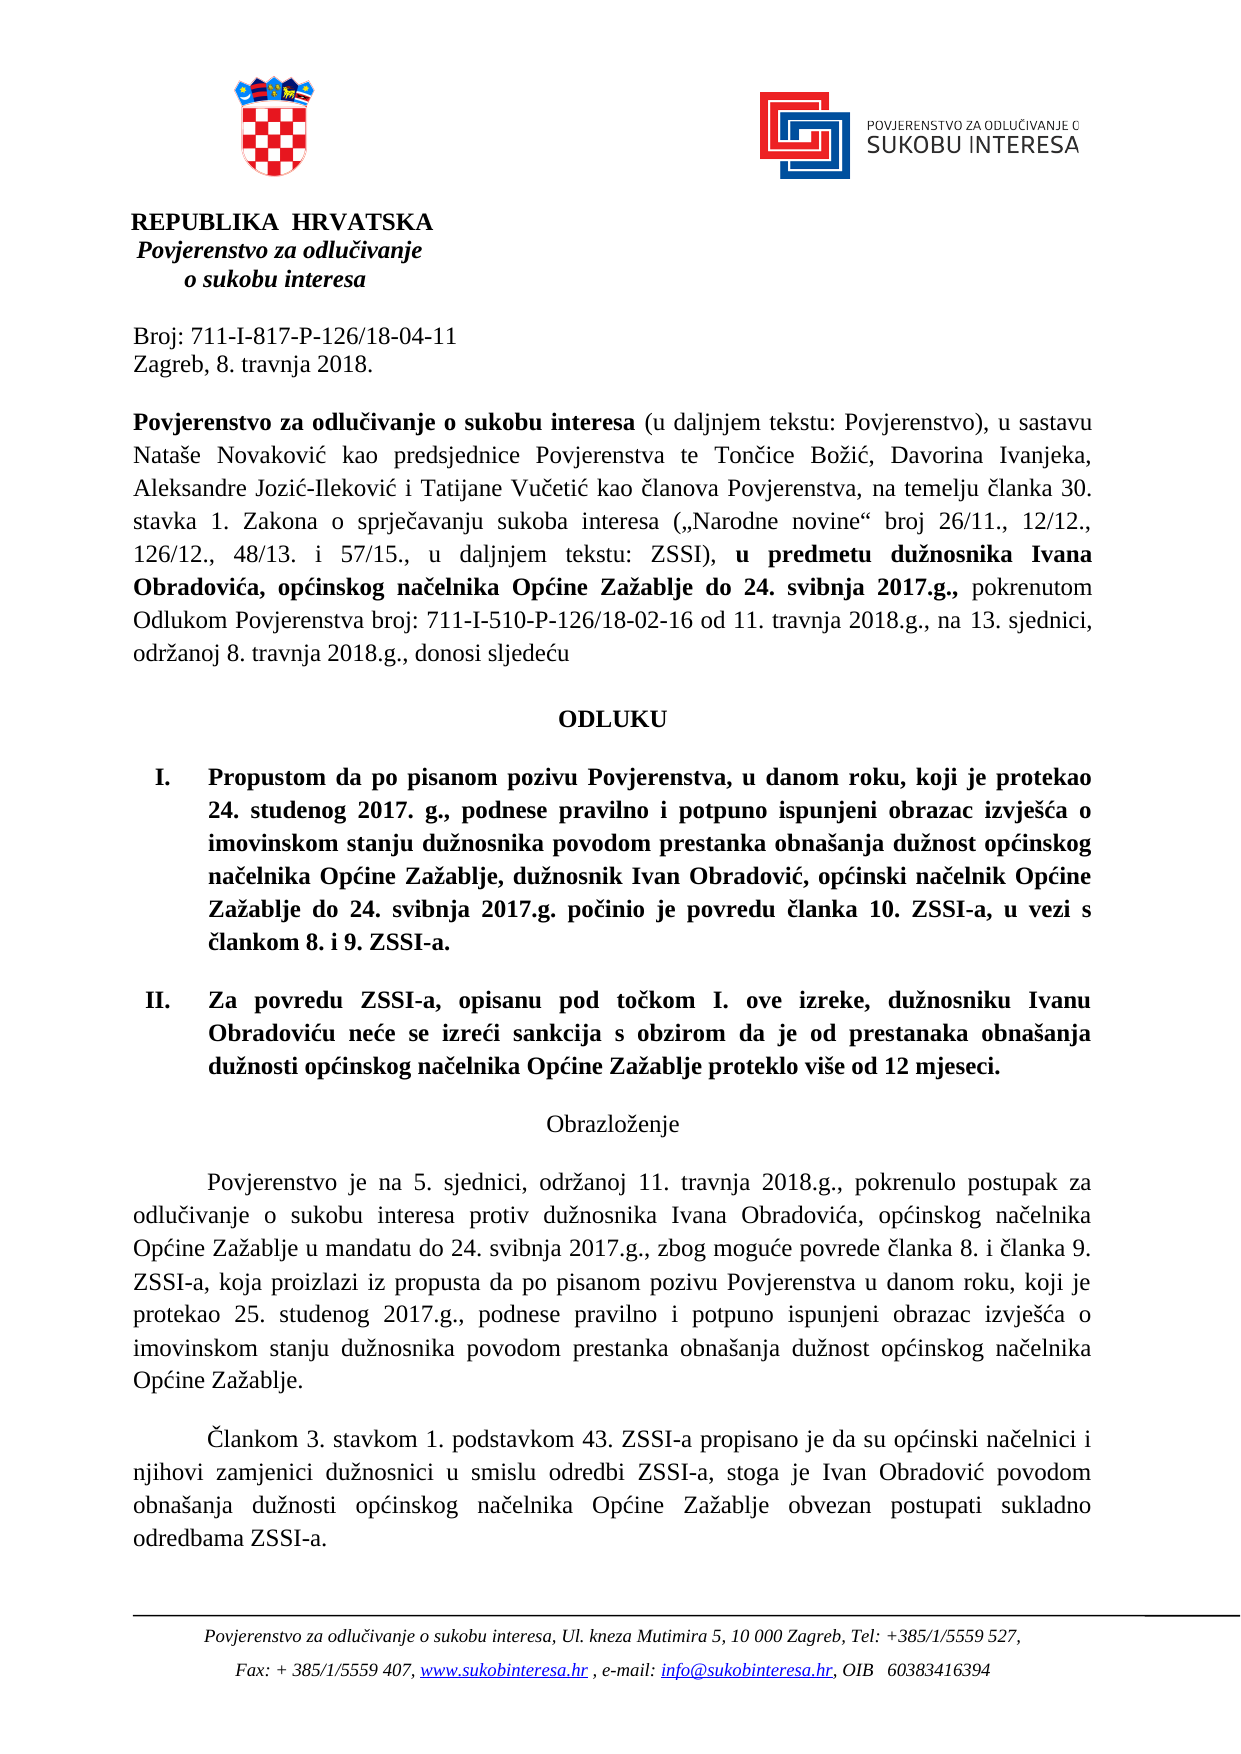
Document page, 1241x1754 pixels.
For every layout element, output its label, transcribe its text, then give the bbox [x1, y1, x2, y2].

text Povjerenstvo za odlučivanje o sukobu interesa (u daljnjem tekstu: Povjerenstvo), u sastavu Nataše Novaković kao predsjednice Povjerenstva te Tončice Božić, Davorina Ivanjeka, Aleksandre Jozić-Ileković i Tatijane Vučetić kao članova Povjerenstva, na temelju članka 30. stavka 1. Zakona o sprječavanju sukoba interesa („Narodne novine“ broj 26/11., 12/12., 126/12., 48/13. i 57/15., u daljnjem tekstu: ZSSI), u predmetu dužnosnika Ivana Obradovića, općinskog načelnika Općine Zažablje do 24. svibnja 2017.g., pokrenutom Odlukom Povjerenstva broj: 711-I-510-P-126/18-02-16 od 11. travnja 2018.g., na 13. sjednici, održanoj 8. travnja 2018.g., donosi sljedeću [133, 407, 1092, 667]
list Propustom da po pisanom pozivu Povjerenstva, u danom roku, koji je protekao 24. studenog 2017. g., podnese pravilno i potpuno ispunjeni obrazac izvješća o imovinskom stanju dužnosnika povodom prestanka obnašanja dužnost općinskog načelnika Općine Zažablje, dužnosnik Ivan Obradović, općinski načelnik Općine Zažablje do 24. svibnja 2017.g. počinio je povredu članka 10. ZSSI-a, u vezi s člankom 8. i 9. ZSSI-a. [170, 762, 1092, 956]
text Obrazloženje [133, 1109, 1092, 1138]
text Broj: 711-I-817-P-126/18-04-11 [133, 321, 1092, 349]
picture [231, 73, 320, 179]
text ODLUKU [133, 704, 1092, 733]
text Povjerenstvo je na 5. sjednici, održanoj 11. travnja 2018.g., pokrenulo postupak za odlučivanje o sukobu interesa protiv dužnosnika Ivana Obradovića, općinskog načelnika Općine Zažablje u mandatu do 24. svibnja 2017.g., zbog moguće povrede članka 8. i članka 9. ZSSI-a, koja proizlazi iz propusta da po pisanom pozivu Povjerenstva u danom roku, koji je protekao 25. studenog 2017.g., podnese pravilno i potpuno ispunjeni obrazac izvješća o imovinskom stanju dužnosnika povodom prestanka obnašanja dužnost općinskog načelnika Općine Zažablje. [133, 1167, 1092, 1394]
text Zagreb, 8. travnja 2018. [133, 349, 1033, 378]
picture [760, 92, 1079, 179]
text Člankom 3. stavkom 1. podstavkom 43. ZSSI-a propisano je da su općinski načelnici i njihovi zamjenici dužnosnici u smislu odredbi ZSSI-a, stoga je Ivan Obradović povodom obnašanja dužnosti općinskog načelnika Općine Zažablje obvezan postupati sukladno odredbama ZSSI-a. [133, 1424, 1092, 1551]
list Za povredu ZSSI-a, opisanu pod točkom I. ove izreke, dužnosniku Ivanu Obradoviću neće se izreći sankcija s obzirom da je od prestanaka obnašanja dužnosti općinskog načelnika Općine Zažablje proteklo više od 12 mjeseci. [170, 985, 1092, 1080]
